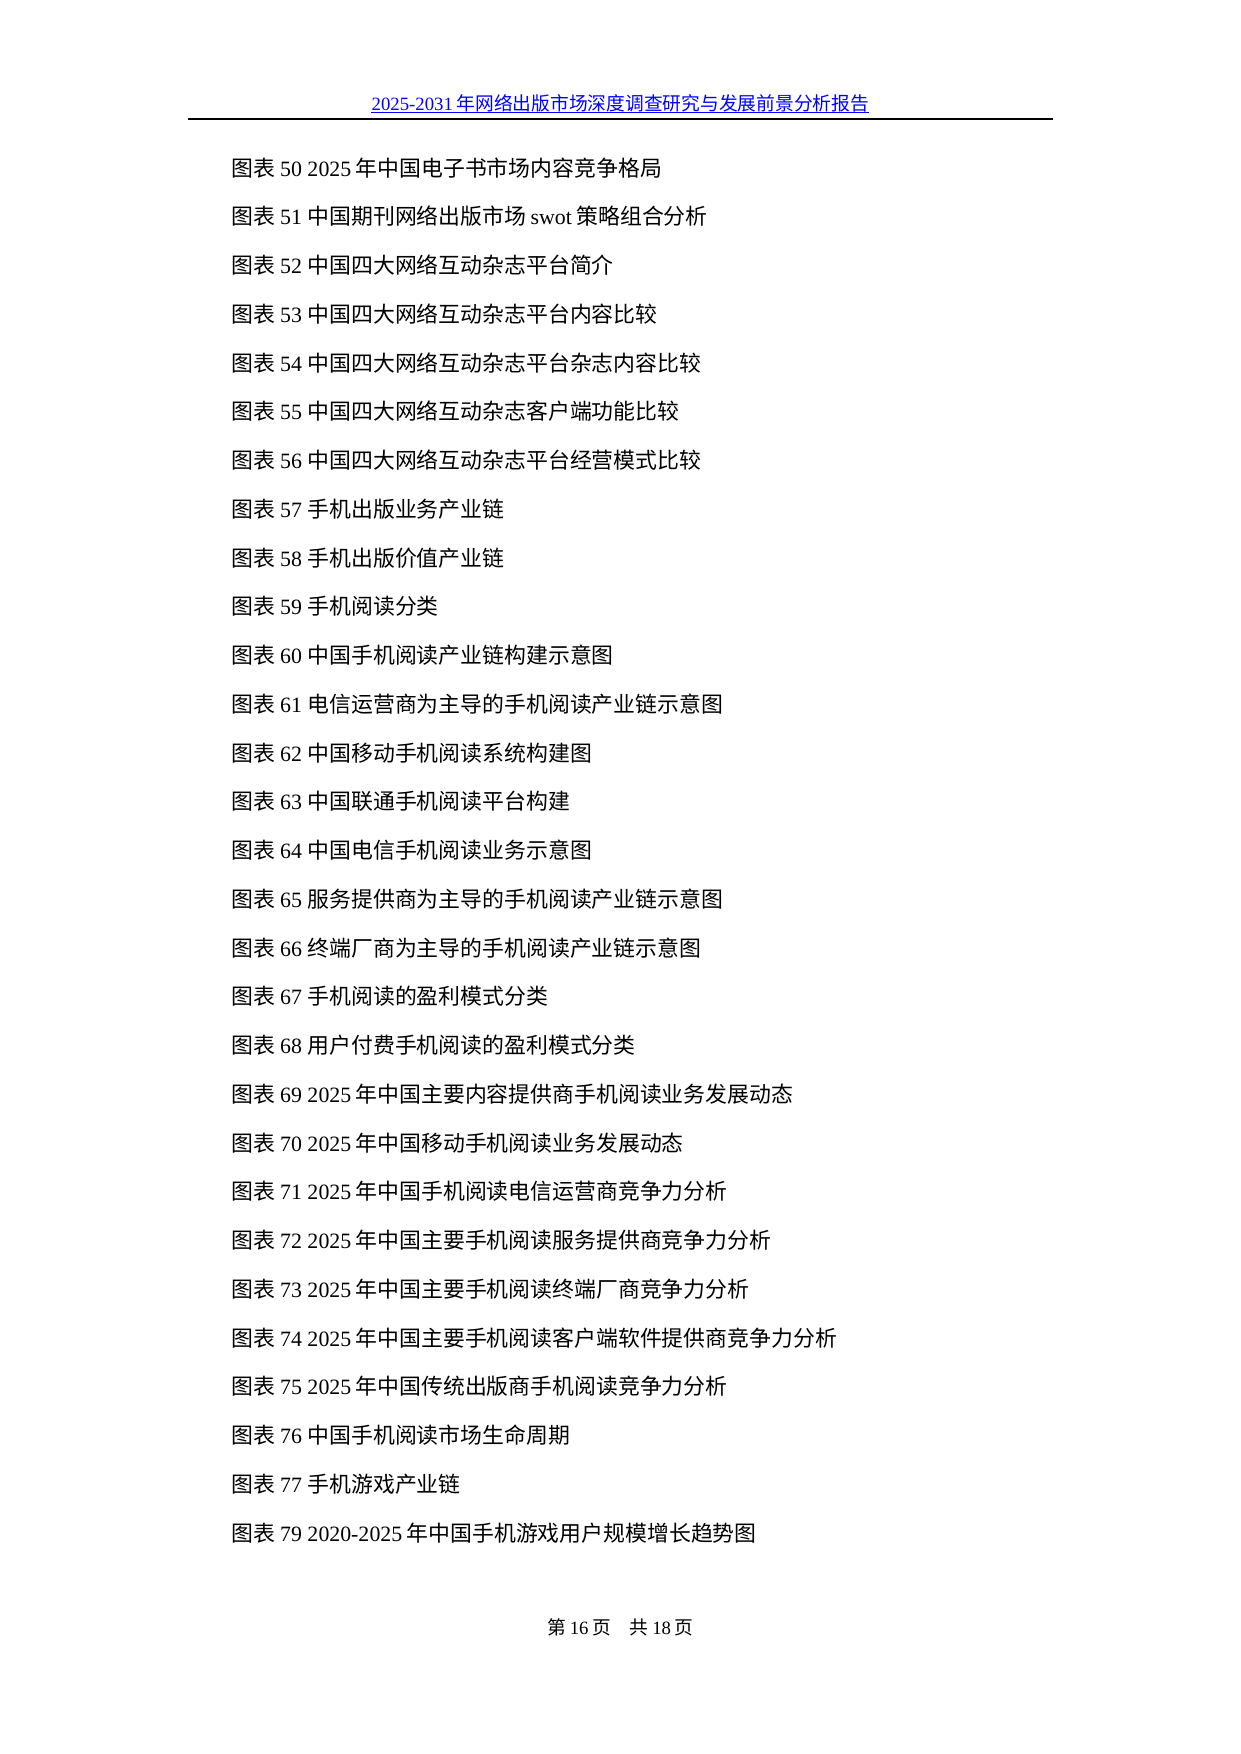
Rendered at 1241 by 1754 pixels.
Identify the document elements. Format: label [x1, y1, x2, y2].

text [187, 150, 1053, 1548]
